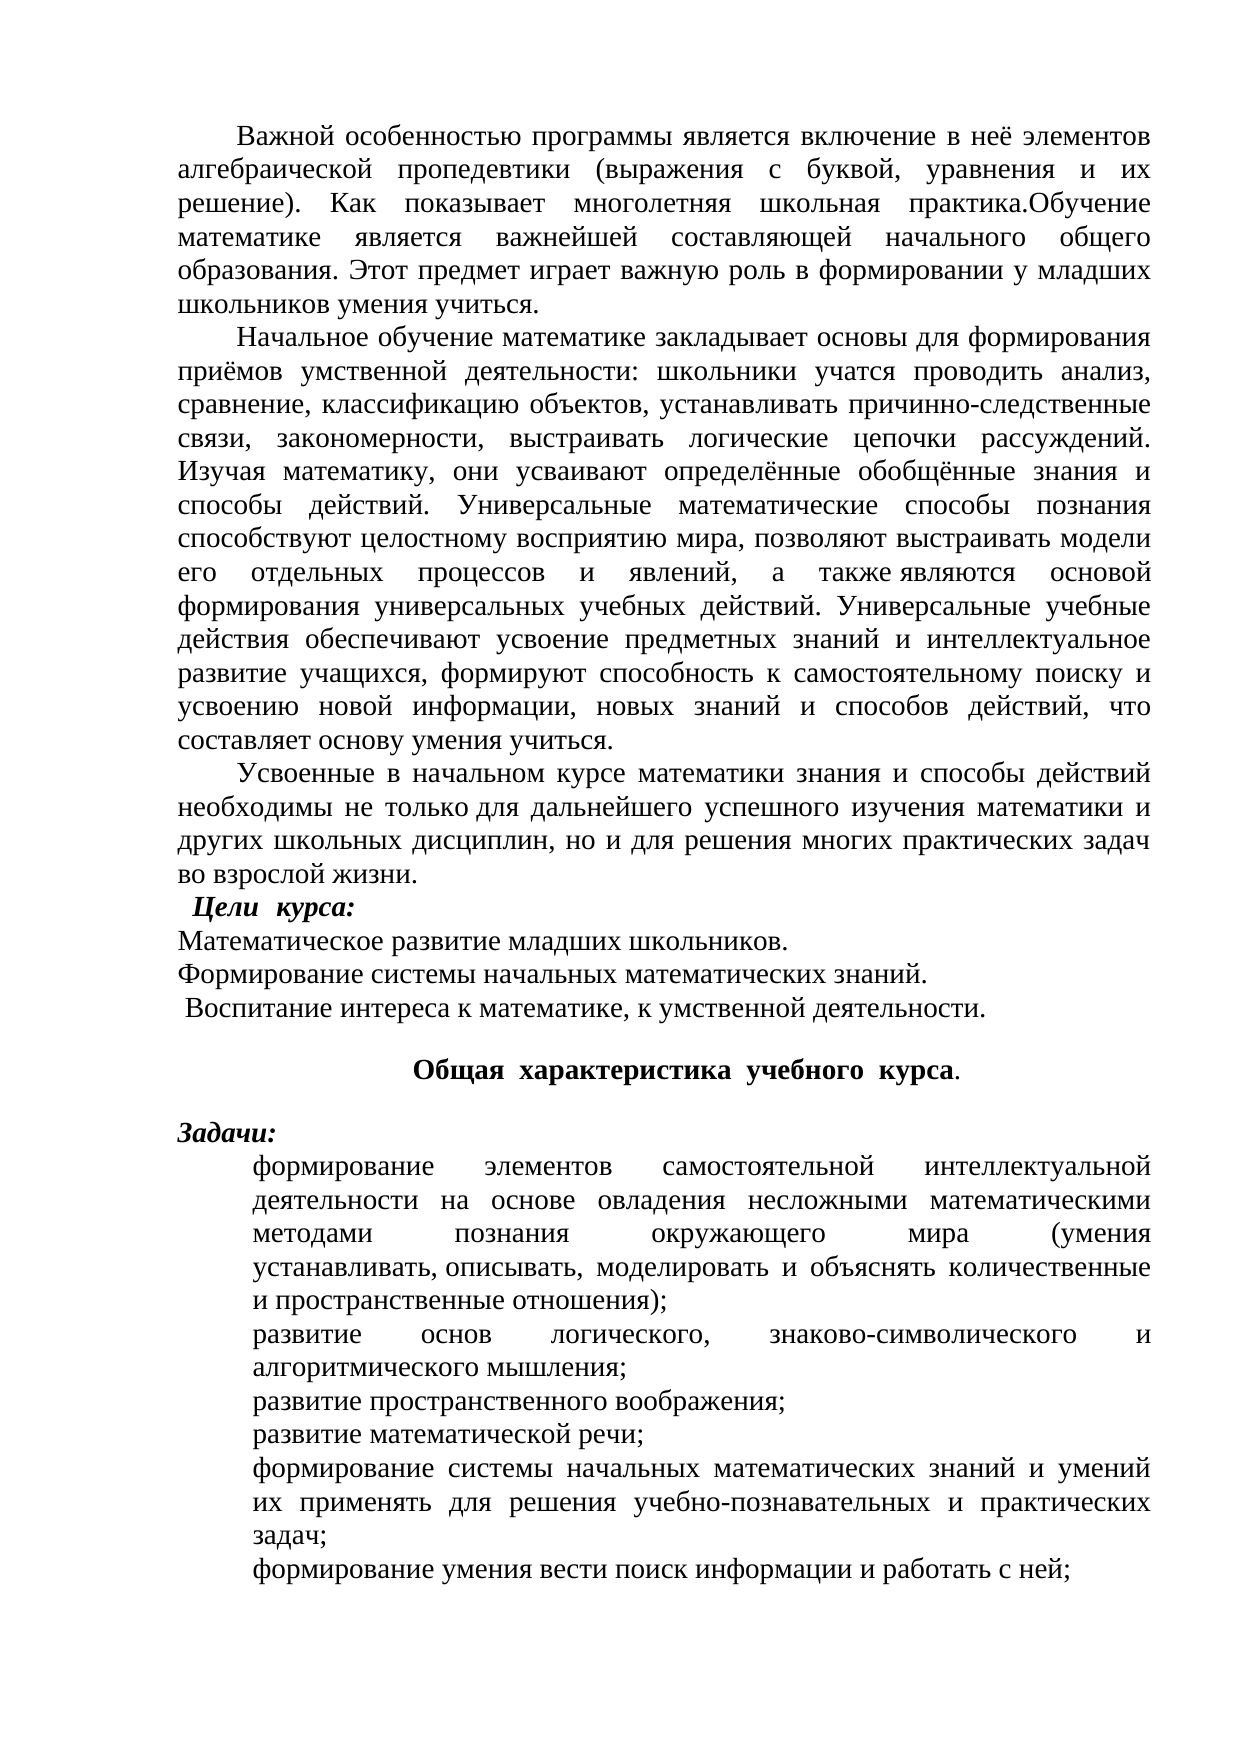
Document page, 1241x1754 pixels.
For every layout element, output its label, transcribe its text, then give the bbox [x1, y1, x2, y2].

text Цели курса: [177, 889, 1152, 923]
text Усвоенные в начальном курсе математики знания и способы действий необходимы не только для дальнейшего успешного изучения математики и других школьных дисциплин, но и для решения многих практических задач во взрослой жизни. [177, 755, 1152, 889]
text Математическое развитие младших школьников. [177, 923, 1152, 957]
text формирование элементов самостоятельной интеллектуальной деятельности на основе овладения несложными математическими методами познания окружающего мира (умения устанавливать, описывать, моделировать и объяснять количественные и пространственные отношения); [252, 1148, 1152, 1316]
text развитие математической речи; [252, 1417, 1152, 1450]
text Общая характеристика учебного курса. [177, 1052, 1152, 1086]
text Формирование системы начальных математических знаний. [177, 957, 1152, 990]
text развитие основ логического, знаково-символического и алгоритмического мышления; [252, 1316, 1152, 1383]
text формирование умения вести поиск информации и работать с ней; [252, 1551, 1152, 1584]
text развитие пространственного воображения; [252, 1383, 1152, 1417]
text Задачи: [177, 1115, 1152, 1148]
text Важной особенностью программы является включение в неё элементов алгебраической пропедевтики (выражения с буквой, уравнения и их решение). Как показывает многолетняя школьная практика.Обучение математике является важнейшей составляющей начального общего образования. Этот предмет играет важную роль в формировании у младших школьников умения учиться. [177, 118, 1152, 319]
text формирование системы начальных математических знаний и умений их применять для решения учебно-познавательных и практических задач; [252, 1450, 1152, 1551]
text Начальное обучение математике закладывает основы для формирования приёмов умственной деятельности: школьники учатся проводить анализ, сравнение, классификацию объектов, устанавливать причинно-следственные связи, закономерности, выстраивать логические цепочки рассуждений. Изучая математику, они усваивают определённые обобщённые знания и способы действий. Универсальные математические способы познания способствуют целостному восприятию мира, позволяют выстраивать модели его отдельных процессов и явлений, а также являются основой формирования универсальных учебных действий. Универсальные учебные действия обеспечивают усвоение предметных знаний и интеллектуальное развитие учащихся, формируют способность к самостоятельному поиску и усвоению новой информации, новых знаний и способов действий, что составляет основу умения учиться. [177, 319, 1152, 755]
text Воспитание интереса к математике, к умственной деятельности. [177, 990, 1152, 1024]
